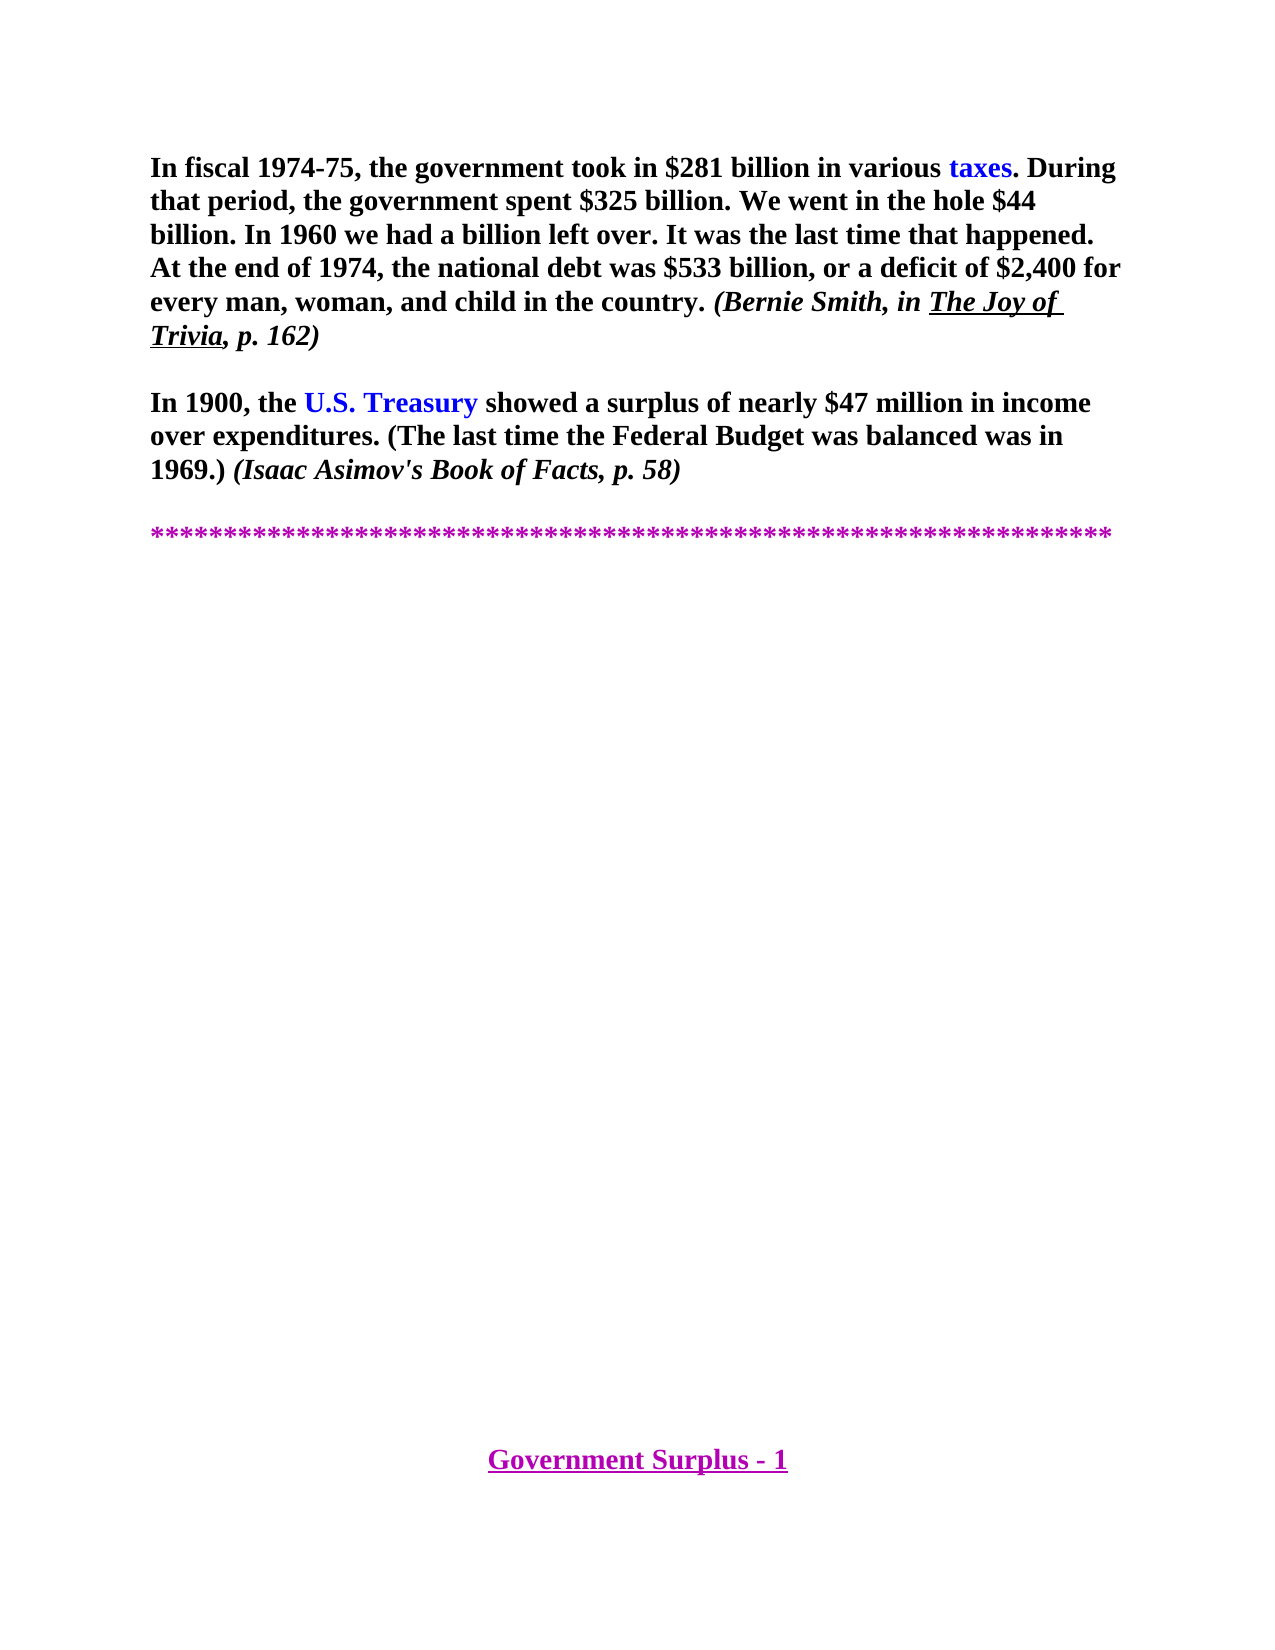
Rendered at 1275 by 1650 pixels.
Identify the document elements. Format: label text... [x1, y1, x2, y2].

text ****************************************************************** [150, 519, 1125, 552]
text In fiscal 1974-75, the government took in $281 billion in various taxes. During that period, the government spent $325 billion. We went in the hole $44 billion. In 1960 we had a billion left over. It was the last time that happened. At the end of 1974, the national debt was $533 billion, or a deficit of $2,400 for every man, woman, and child in the country. (Bernie Smith, in The Joy of Trivia, p. 162) [150, 150, 1125, 351]
text In 1900, the U.S. Treasury showed a surplus of nearly $47 million in income over expenditures. (The last time the Federal Budget was balanced was in 1969.) (Isaac Asimov's Book of Facts, p. 58) [150, 385, 1125, 485]
